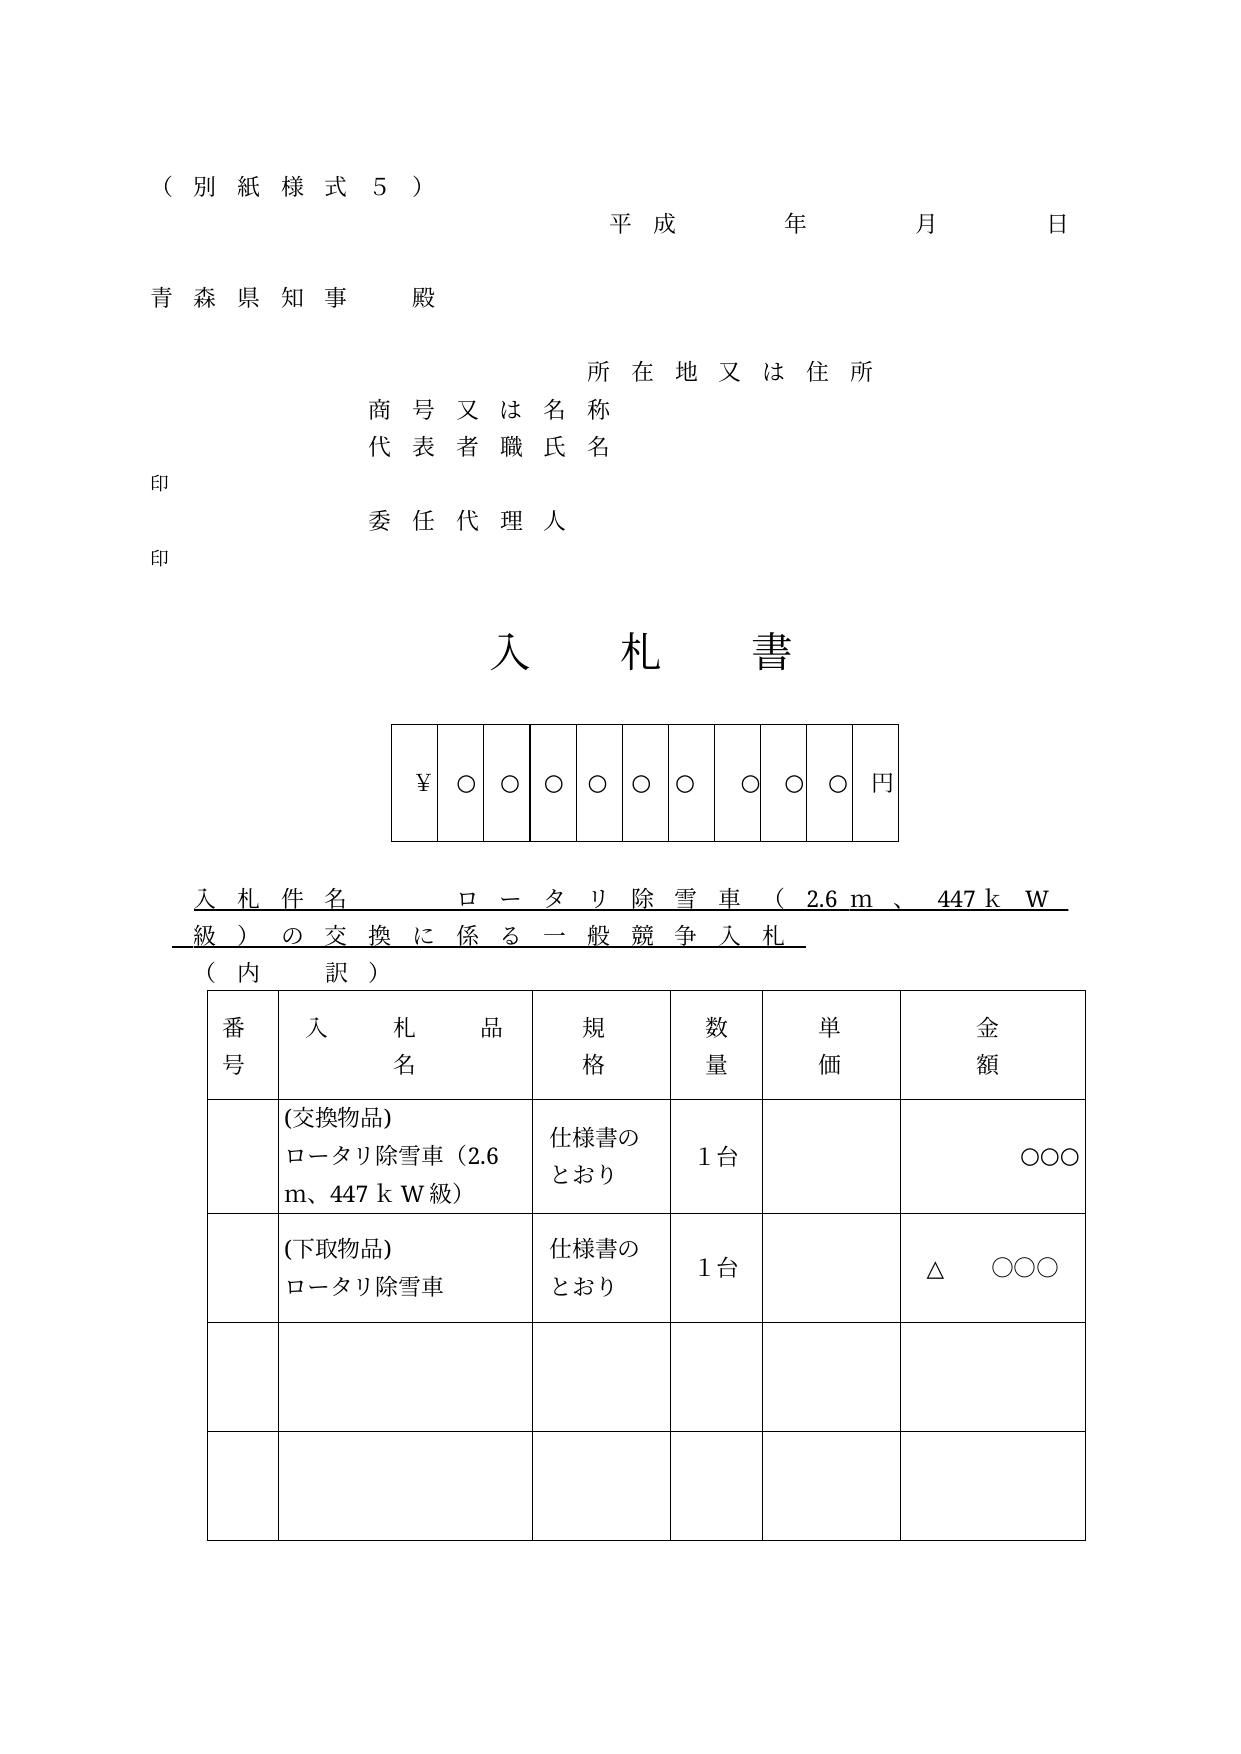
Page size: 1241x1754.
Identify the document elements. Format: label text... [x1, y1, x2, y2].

table_cell [533, 1323, 670, 1431]
table_cell [279, 1323, 532, 1431]
table_header 番号 [208, 991, 278, 1099]
text （別紙様式５） [150, 167, 1090, 204]
text 平成 年 月 日 [150, 204, 1090, 241]
text 入 札 書 [150, 613, 1090, 687]
table_cell [671, 1432, 762, 1540]
table_cell [208, 1323, 278, 1431]
table_header ○ [484, 725, 529, 841]
table_header ○ [531, 725, 576, 841]
table_cell (交換物品) ロータリ除雪車（2.6ｍ、447ｋW級） [279, 1100, 532, 1213]
text 青森県知事 殿 [150, 278, 1090, 315]
text 委任代理人 印 [150, 501, 1090, 576]
table_header 入 札 品 名 [279, 991, 532, 1099]
table_cell [763, 1323, 900, 1431]
text （内 訳） [172, 953, 1090, 990]
table_cell [208, 1432, 278, 1540]
table_cell [763, 1214, 900, 1322]
table_cell １台 [671, 1100, 762, 1213]
table_cell [763, 1100, 900, 1213]
table_cell [208, 1214, 278, 1322]
table_cell [763, 1432, 900, 1540]
table_cell △ ○○○ [901, 1214, 1085, 1322]
table_header 規 格 [533, 991, 670, 1099]
table_cell [208, 1100, 278, 1213]
table_cell [901, 1323, 1085, 1431]
table_header 円 [853, 725, 898, 841]
table_header ○ [577, 725, 622, 841]
table_cell 仕様書の とおり [533, 1214, 670, 1322]
table_cell [279, 1432, 532, 1540]
table_header ○ [623, 725, 668, 841]
table_cell １台 [671, 1214, 762, 1322]
text 代表者職氏名 印 [150, 427, 1090, 501]
table_header ○ [438, 725, 483, 841]
table_cell [533, 1432, 670, 1540]
table_header 数量 [671, 991, 762, 1099]
table_header 金 額 [901, 991, 1085, 1099]
table_header ￥ [392, 725, 437, 841]
table_cell (下取物品) ロータリ除雪車 [279, 1214, 532, 1322]
table_header ○ [807, 725, 852, 841]
table_header ○ [669, 725, 714, 841]
table_header 単 価 [763, 991, 900, 1099]
text 商号又は名称 [150, 390, 1090, 427]
text 入札件名 ロータリ除雪車（2.6ｍ、447ｋW級）の交換に係る一般競争入札 [172, 879, 1090, 953]
table_cell 仕様書の とおり [533, 1100, 670, 1213]
table_cell [671, 1323, 762, 1431]
table_header ○ [715, 725, 760, 841]
table_header ○ [761, 725, 806, 841]
table_cell ○○○ [901, 1100, 1085, 1213]
text 所在地又は住所 [150, 352, 1090, 390]
table_cell [901, 1432, 1085, 1540]
